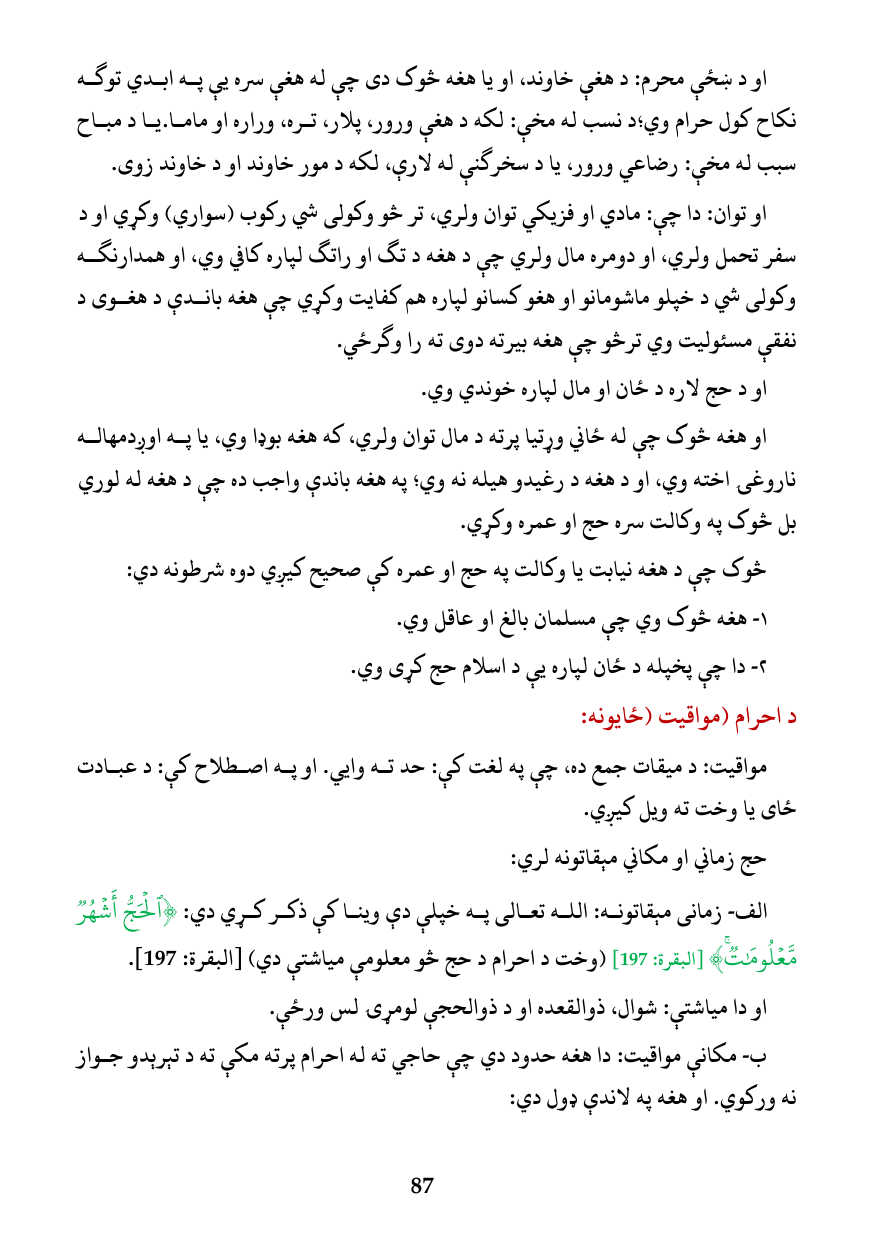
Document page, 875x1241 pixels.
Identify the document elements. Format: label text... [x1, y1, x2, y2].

text ۲- دا چې پخپله د ځان لپاره یې د اسلام حج کړی وي. [77, 647, 797, 689]
text او د ښځې محرم: د هغې خاوند، او یا هغه څوک دی چې له هغې سره یې په ابدي توګه نکاح کول حرام وي؛د نسب له مخې: لکه د هغې ورور، پلار، تره، وراره او ماما.یا د مباح سبب له مخې: رضاعي ورور، یا د سخرګنې له لارې، لکه د مور خاوند او د خاوند زوی. [77, 59, 797, 186]
text الف- زمانی مېقاتونه: الله تعالی په خپلې دې وینا کې ذکر کړي دي: ﴿ٱلۡحَجُّ أَشۡهُرٞ مَّعۡلُومَٰتٞۚ﴾ [البقرة: 197] (وخت د احرام د حج څو معلومې میاشتې دي) [البقرة: 197]. [77, 886, 797, 981]
text او توان: دا چې: مادي او فزیکي توان ولري، تر څو وکولی شي رکوب (سواري) وکړي او د سفر تحمل ولري، او دومره مال ولري چې د هغه د تګ او راتګ لپاره کافي وي، او همدارنګه وکولی شي د خپلو ماشومانو او هغو کسانو لپاره هم کفایت وکړي چې هغه باندې د هغوی د نفقې مسئولیت وي ترڅو چې هغه بیرته دوی ته را وګرځي. [77, 194, 797, 363]
text او هغه څوک چې له ځاني وړتیا پرته د مال توان ولري، که هغه بوډا وي، یا په اوږدمهاله ناروغۍ اخته وي، او د هغه د رغیدو هیله نه وي؛ په هغه باندې واجب ده چې د هغه له لوري بل څوک په وکالت سره حج او عمره وکړي. [77, 417, 797, 544]
text او دا میاشتې: شوال، ذوالقعده او د ذوالحجې لومړۍ لس ورځې. [77, 988, 797, 1030]
text او د حج لاره د ځان او مال لپاره خوندي وي. [77, 369, 797, 411]
text ب- مکانې مواقیت: دا هغه حدود دي چې حاجي ته له احرام پرته مکې ته د تېرېدو جواز نه ورکوي. او هغه په لاندې ډول دي: [77, 1036, 797, 1121]
text ۱- هغه څوک وي چې مسلمان بالغ او عاقل وي. [77, 599, 797, 641]
text څوک چې د هغه نیابت یا وکالت په حج او عمره کې صحیح کیږي دوه شرطونه دي: [77, 550, 797, 592]
text مواقیت: د میقات جمع ده، چې په لغت کې: حد ته وایي. او په اصطلاح کې: د عبادت ځای یا وخت ته ویل کیږي. [77, 747, 797, 832]
text حج زماني او مکاني مېقاتونه لري: [77, 838, 797, 880]
